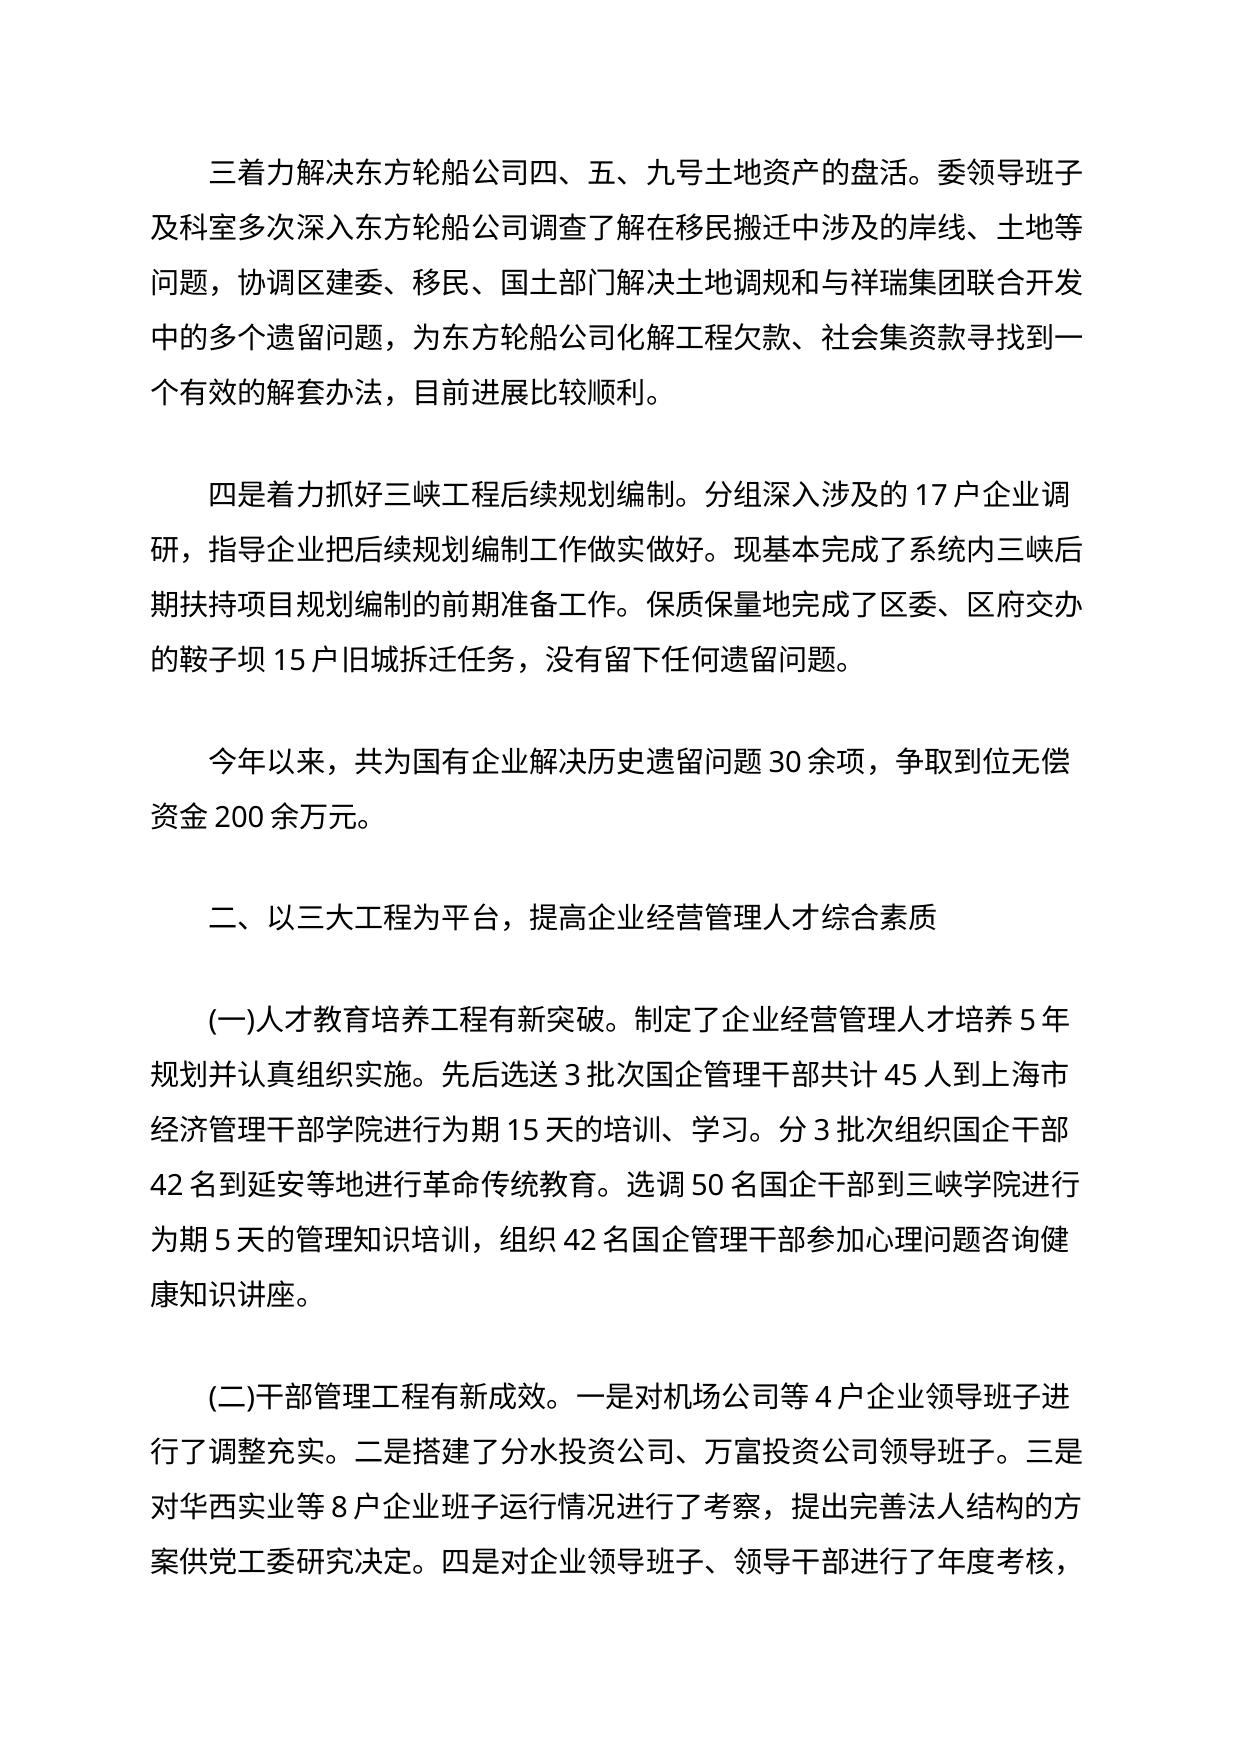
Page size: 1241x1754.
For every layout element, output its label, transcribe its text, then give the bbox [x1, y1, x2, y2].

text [150, 1374, 1090, 1581]
text 四是着力抓好三峡工程后续规划编制。分组深入涉及的17户企业调研，指导企业把后续规划编制工作做实做好。现基本完成了系统内三峡后期扶持项目规划编制的前期准备工作。保质保量地完成了区委、区府交办的鞍子坝15户旧城拆迁任务，没有留下任何遗留问题。 [150, 471, 1090, 678]
text 三着力解决东方轮船公司四、五、九号土地资产的盘活。委领导班子及科室多次深入东方轮船公司调查了解在移民搬迁中涉及的岸线、土地等问题，协调区建委、移民、国土部门解决土地调规和与祥瑞集团联合开发中的多个遗留问题，为东方轮船公司化解工程欠款、社会集资款寻找到一个有效的解套办法，目前进展比较顺利。 [150, 150, 1090, 412]
text 二、以三大工程为平台，提高企业经营管理人才综合素质 [150, 895, 1090, 937]
text 今年以来，共为国有企业解决历史遗留问题30余项，争取到位无偿资金200余万元。 [150, 738, 1090, 836]
text (一)人才教育培养工程有新突破。制定了企业经营管理人才培养5年规划并认真组织实施。先后选送3批次国企管理干部共计45人到上海市经济管理干部学院进行为期15天的培训、学习。分3批次组织国企干部42名到延安等地进行革命传统教育。选调50名国企干部到三峡学院进行为期5天的管理知识培训，组织42名国企管理干部参加心理问题咨询健康知识讲座。 [150, 997, 1090, 1314]
